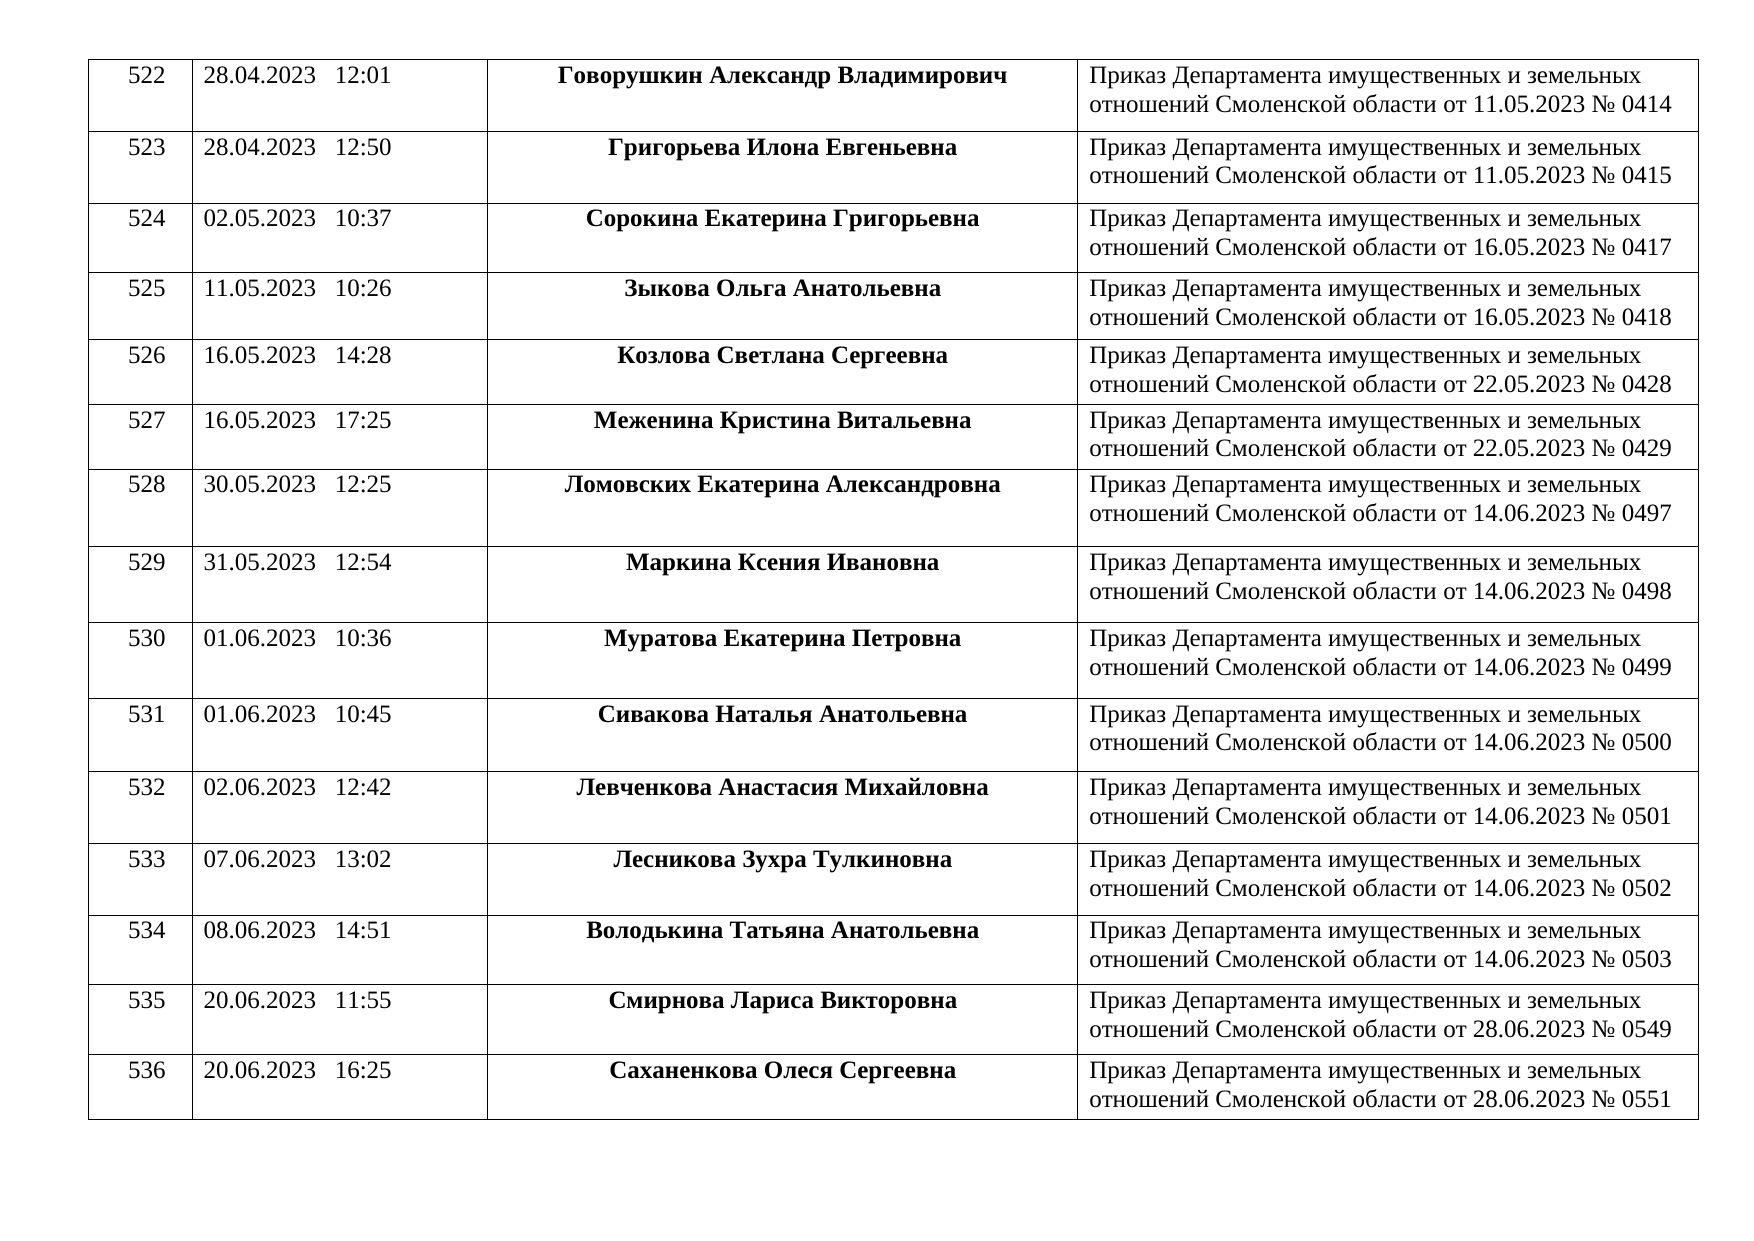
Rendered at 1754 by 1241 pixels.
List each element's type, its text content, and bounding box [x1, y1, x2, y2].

table_cell Володькина Татьяна Анатольевна [488, 916, 1077, 984]
table_cell 533 [89, 844, 192, 914]
table_cell 531 [89, 699, 192, 771]
table_cell Приказ Департамента имущественных и земельных отношений Смоленской области от 14.06.2023 № 0501 [1078, 772, 1698, 843]
table_cell Приказ Департамента имущественных и земельных отношений Смоленской области от 28.06.2023 № 0549 [1078, 985, 1698, 1054]
table_cell 11.05.2023 10:26 [193, 273, 487, 339]
table_cell Приказ Департамента имущественных и земельных отношений Смоленской области от 14.06.2023 № 0499 [1078, 623, 1698, 698]
table_cell Приказ Департамента имущественных и земельных отношений Смоленской области от 14.06.2023 № 0497 [1078, 470, 1698, 546]
table_cell Приказ Департамента имущественных и земельных отношений Смоленской области от 16.05.2023 № 0418 [1078, 273, 1698, 339]
table_cell Саханенкова Олеся Сергеевна [488, 1055, 1077, 1119]
table_cell Григорьева Илона Евгеньевна [488, 132, 1077, 202]
table_cell 20.06.2023 16:25 [193, 1055, 487, 1119]
table_cell 523 [89, 132, 192, 202]
table_cell Приказ Департамента имущественных и земельных отношений Смоленской области от 14.06.2023 № 0500 [1078, 699, 1698, 771]
table_cell Зыкова Ольга Анатольевна [488, 273, 1077, 339]
table_cell 535 [89, 985, 192, 1054]
table_cell Приказ Департамента имущественных и земельных отношений Смоленской области от 14.06.2023 № 0498 [1078, 547, 1698, 622]
table_cell 07.06.2023 13:02 [193, 844, 487, 914]
table_cell 31.05.2023 12:54 [193, 547, 487, 622]
table_cell Приказ Департамента имущественных и земельных отношений Смоленской области от 11.05.2023 № 0415 [1078, 132, 1698, 202]
table_cell 528 [89, 470, 192, 546]
table_cell 02.06.2023 12:42 [193, 772, 487, 843]
table_cell 529 [89, 547, 192, 622]
table_cell Лесникова Зухра Тулкиновна [488, 844, 1077, 914]
table_cell Козлова Светлана Сергеевна [488, 340, 1077, 404]
table_cell Приказ Департамента имущественных и земельных отношений Смоленской области от 22.05.2023 № 0429 [1078, 405, 1698, 468]
table_cell 28.04.2023 12:01 [193, 60, 487, 131]
table_cell 16.05.2023 17:25 [193, 405, 487, 468]
table_cell 01.06.2023 10:36 [193, 623, 487, 698]
table_cell Левченкова Анастасия Михайловна [488, 772, 1077, 843]
table_cell 02.05.2023 10:37 [193, 204, 487, 272]
table_cell 536 [89, 1055, 192, 1119]
table_cell 526 [89, 340, 192, 404]
table_cell Сивакова Наталья Анатольевна [488, 699, 1077, 771]
table_cell Приказ Департамента имущественных и земельных отношений Смоленской области от 14.06.2023 № 0503 [1078, 916, 1698, 984]
table_cell 16.05.2023 14:28 [193, 340, 487, 404]
table_cell Ломовских Екатерина Александровна [488, 470, 1077, 546]
table_cell 522 [89, 60, 192, 131]
table_cell 527 [89, 405, 192, 468]
table_cell Смирнова Лариса Викторовна [488, 985, 1077, 1054]
table_cell 534 [89, 916, 192, 984]
table_cell 530 [89, 623, 192, 698]
table_cell Приказ Департамента имущественных и земельных отношений Смоленской области от 22.05.2023 № 0428 [1078, 340, 1698, 404]
table_cell 532 [89, 772, 192, 843]
table_cell Приказ Департамента имущественных и земельных отношений Смоленской области от 16.05.2023 № 0417 [1078, 204, 1698, 272]
table_cell Приказ Департамента имущественных и земельных отношений Смоленской области от 28.06.2023 № 0551 [1078, 1055, 1698, 1119]
table_cell Приказ Департамента имущественных и земельных отношений Смоленской области от 14.06.2023 № 0502 [1078, 844, 1698, 914]
table_cell 524 [89, 204, 192, 272]
table_cell 28.04.2023 12:50 [193, 132, 487, 202]
table_cell 01.06.2023 10:45 [193, 699, 487, 771]
table_cell 08.06.2023 14:51 [193, 916, 487, 984]
table_cell 30.05.2023 12:25 [193, 470, 487, 546]
table_cell Меженина Кристина Витальевна [488, 405, 1077, 468]
table_cell 525 [89, 273, 192, 339]
table_cell Маркина Ксения Ивановна [488, 547, 1077, 622]
table_cell Говорушкин Александр Владимирович [488, 60, 1077, 131]
table_cell Муратова Екатерина Петровна [488, 623, 1077, 698]
table_cell Сорокина Екатерина Григорьевна [488, 204, 1077, 272]
table_cell Приказ Департамента имущественных и земельных отношений Смоленской области от 11.05.2023 № 0414 [1078, 60, 1698, 131]
table_cell 20.06.2023 11:55 [193, 985, 487, 1054]
